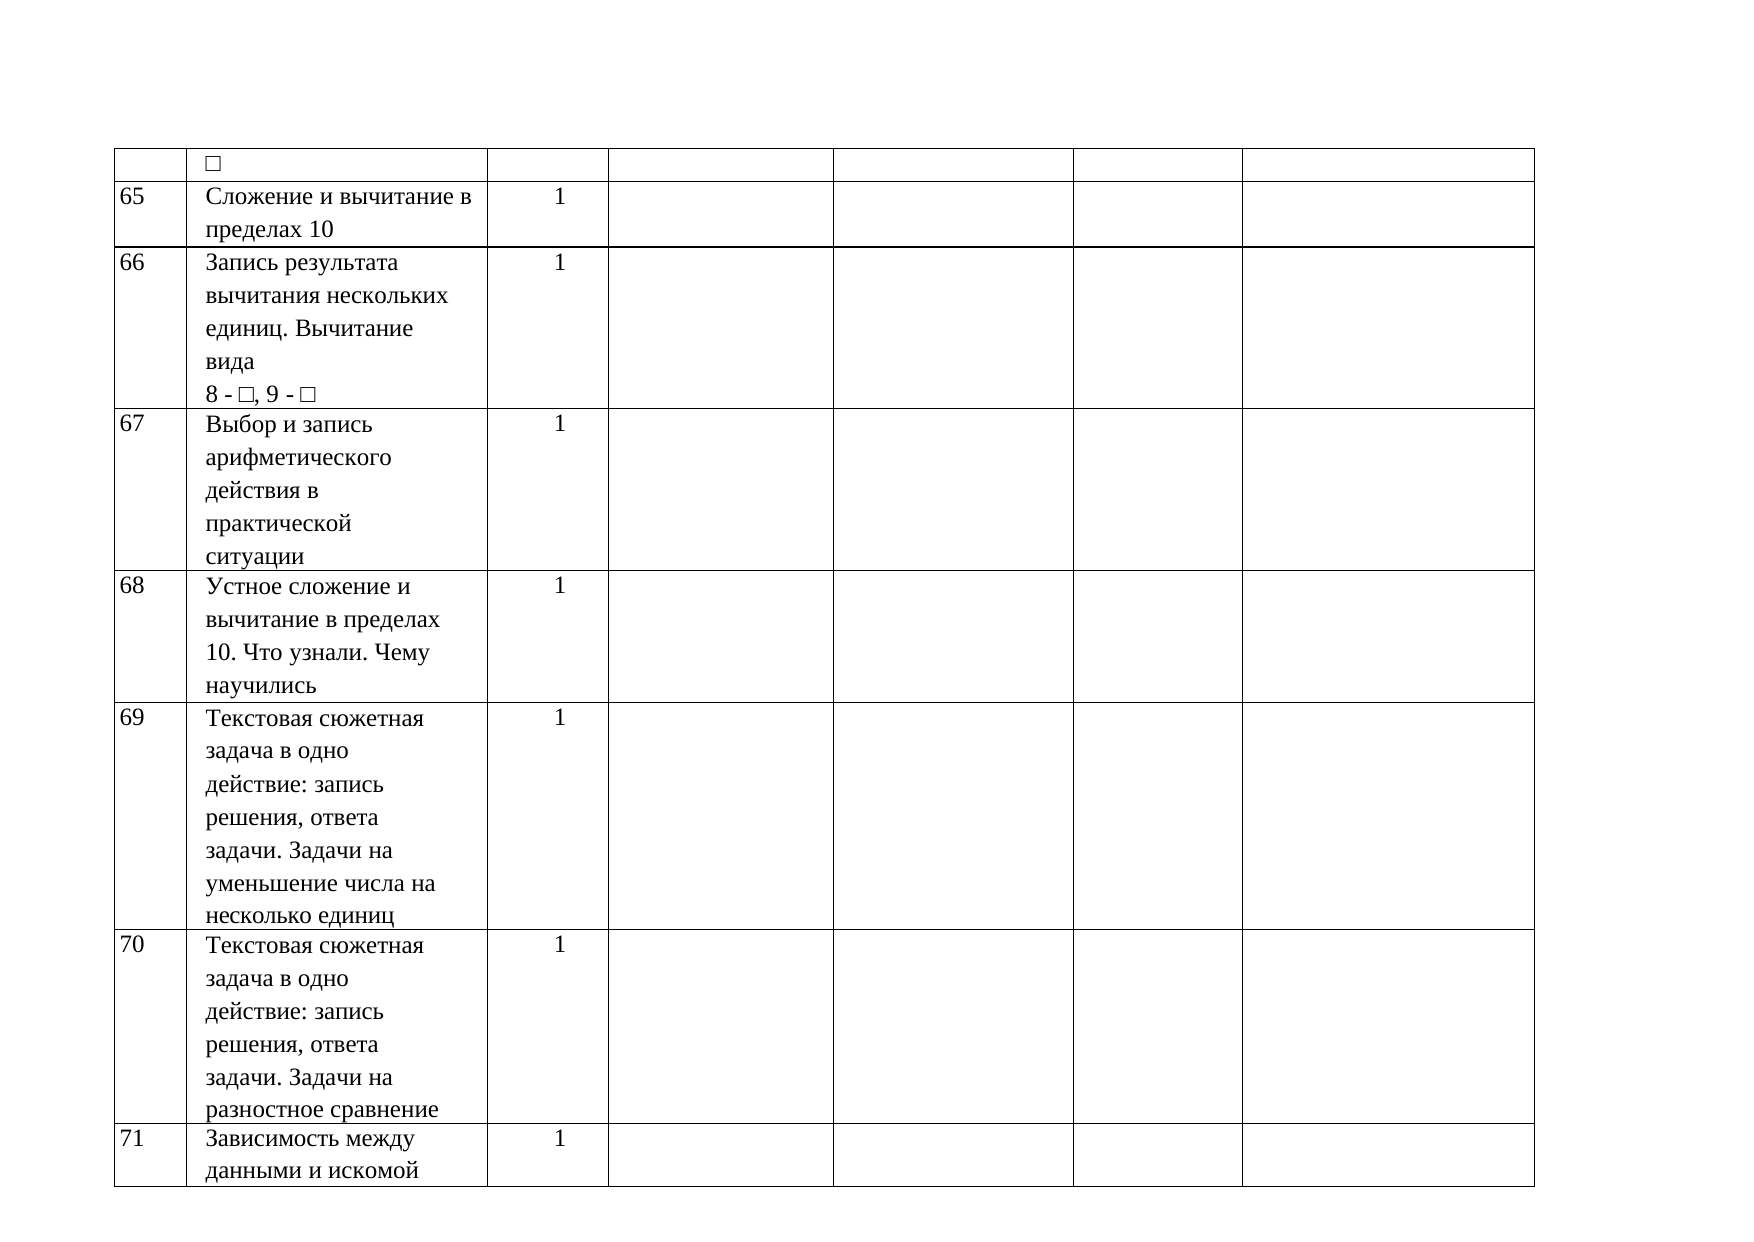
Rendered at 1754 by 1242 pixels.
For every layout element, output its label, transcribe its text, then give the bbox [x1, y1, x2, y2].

table_cell Зависимость между данными и искомой [187, 1124, 487, 1186]
table_cell [1243, 409, 1534, 570]
table_cell [1074, 248, 1242, 408]
table_cell 67 [115, 409, 186, 570]
table_header [488, 149, 608, 181]
table_cell [1243, 703, 1534, 929]
table_cell [834, 1124, 1073, 1186]
table_cell [1074, 571, 1242, 702]
table_cell 69 [115, 703, 186, 929]
table_cell 1 [488, 930, 608, 1123]
table_cell [609, 182, 833, 246]
table_cell [1243, 182, 1534, 246]
table_cell Текстовая сюжетная задача в одно действие: запись решения, ответа задачи. Задачи на разностное сравнение [187, 930, 487, 1123]
table_cell 66 [115, 248, 186, 408]
table_cell [609, 703, 833, 929]
table_cell [1074, 1124, 1242, 1186]
table_cell 71 [115, 1124, 186, 1186]
table_cell 68 [115, 571, 186, 702]
table_cell [609, 930, 833, 1123]
table_cell 1 [488, 571, 608, 702]
table_cell Запись результата вычитания нескольких единиц. Вычитание вида 8 - □, 9 - □ [187, 248, 487, 408]
table_cell [1243, 930, 1534, 1123]
table_header [1074, 149, 1242, 181]
table_header [834, 149, 1073, 181]
table_cell [1074, 703, 1242, 929]
table_header [1243, 149, 1534, 181]
table_cell Устное сложение и вычитание в пределах 10. Что узнали. Чему научились [187, 571, 487, 702]
table_cell [1243, 248, 1534, 408]
table_cell [609, 248, 833, 408]
table_cell [834, 409, 1073, 570]
table_cell [1243, 1124, 1534, 1186]
table_cell Выбор и запись арифметического действия в практической ситуации [187, 409, 487, 570]
table_cell 1 [488, 182, 608, 246]
table_cell [1074, 930, 1242, 1123]
table_cell [834, 182, 1073, 246]
table_cell 1 [488, 703, 608, 929]
table_header □ [187, 149, 487, 181]
table_cell [1074, 182, 1242, 246]
table_cell [834, 571, 1073, 702]
table_header [115, 149, 186, 181]
table_cell 65 [115, 182, 186, 246]
table_cell 1 [488, 1124, 608, 1186]
table_cell [609, 1124, 833, 1186]
table_cell [609, 571, 833, 702]
table_cell [609, 409, 833, 570]
table_cell [834, 703, 1073, 929]
table_cell Сложение и вычитание в пределах 10 [187, 182, 487, 246]
table_cell [1243, 571, 1534, 702]
table_cell [834, 248, 1073, 408]
table_cell [834, 930, 1073, 1123]
table_cell 1 [488, 248, 608, 408]
table_cell Текстовая сюжетная задача в одно действие: запись решения, ответа задачи. Задачи на уменьшение числа на несколько единиц [187, 703, 487, 929]
table_header [609, 149, 833, 181]
table_cell [1074, 409, 1242, 570]
table_cell 70 [115, 930, 186, 1123]
table_cell 1 [488, 409, 608, 570]
